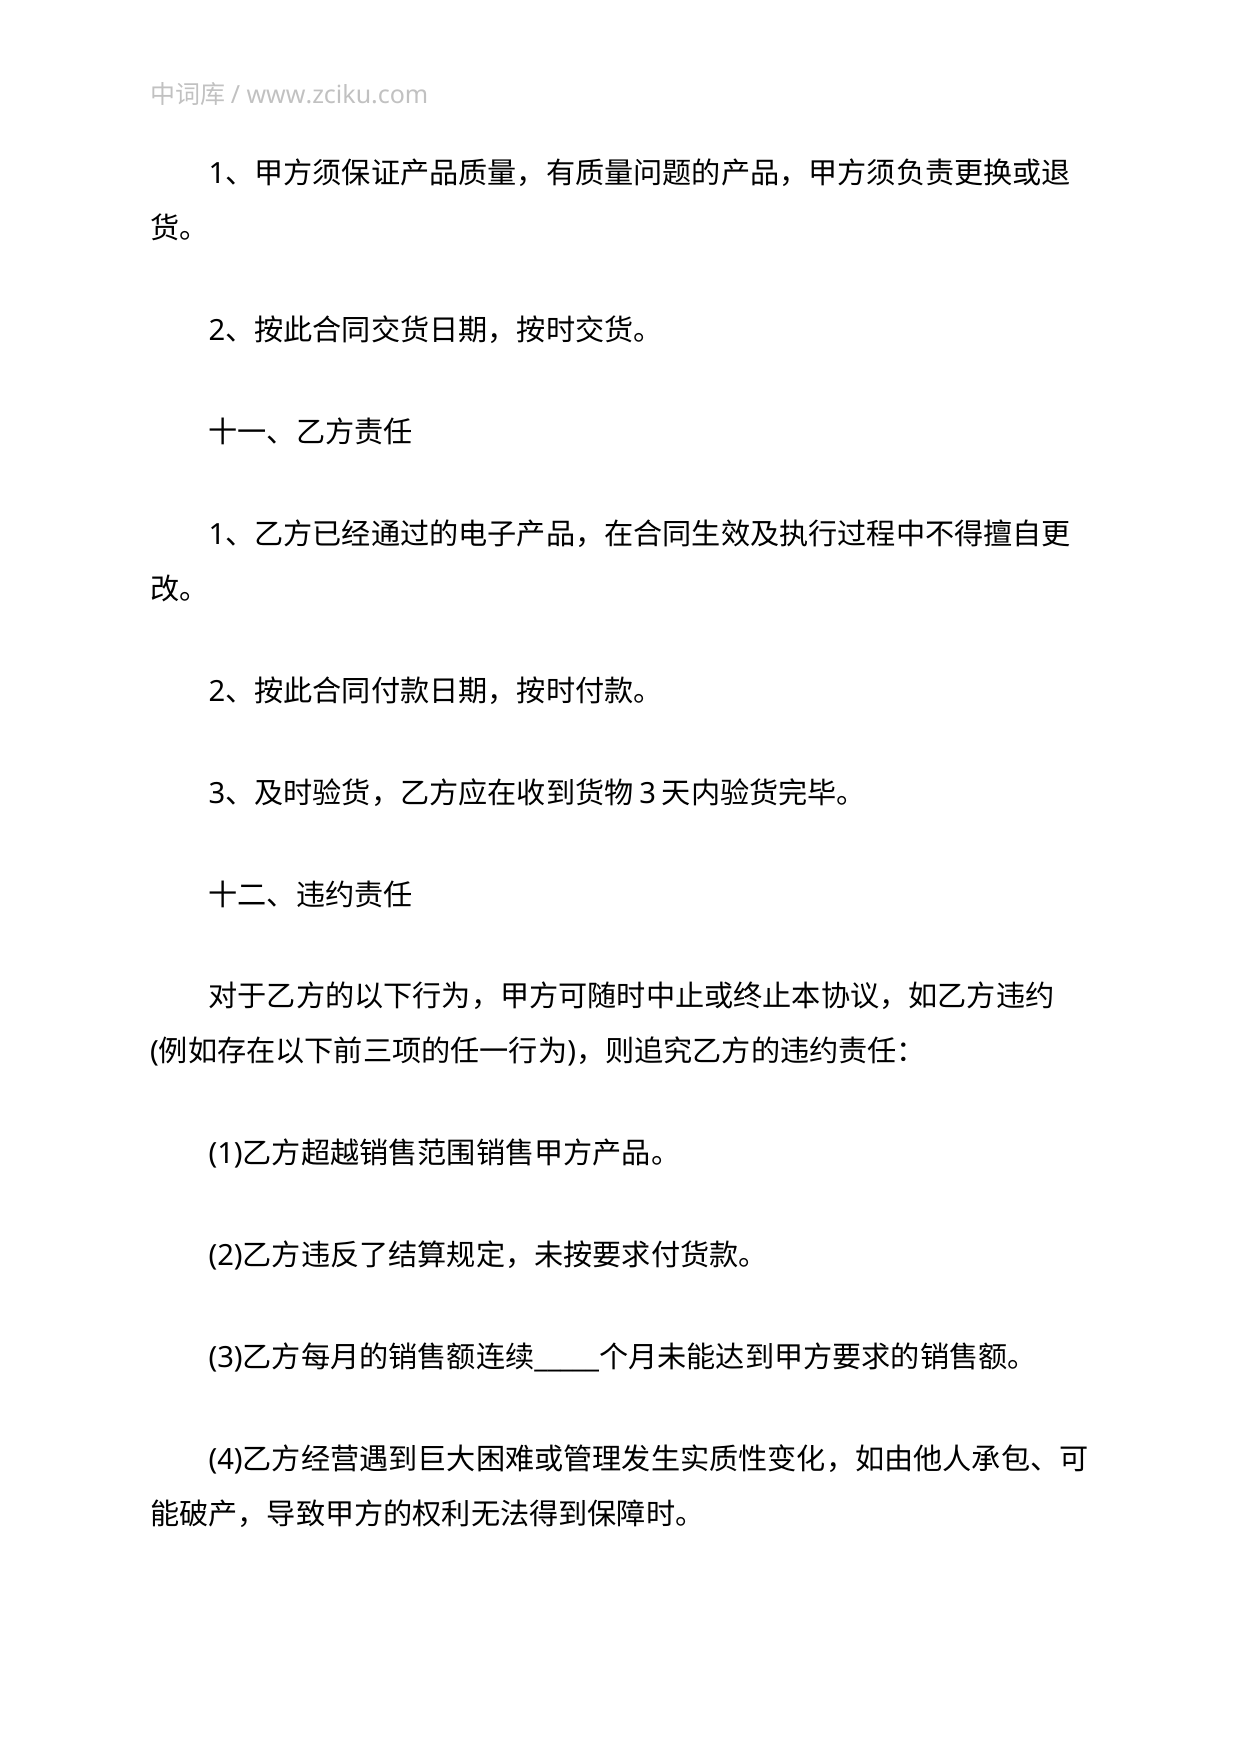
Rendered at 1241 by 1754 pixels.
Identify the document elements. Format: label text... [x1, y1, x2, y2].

text 十二、违约责任 [150, 871, 1090, 913]
text 3、及时验货，乙方应在收到货物3天内验货完毕。 [150, 769, 1090, 812]
text 2、按此合同付款日期，按时付款。 [150, 667, 1090, 710]
text 十一、乙方责任 [150, 409, 1090, 451]
text 对于乙方的以下行为，甲方可随时中止或终止本协议，如乙方违约(例如存在以下前三项的任一行为)，则追究乙方的违约责任： [150, 973, 1090, 1070]
text 1、甲方须保证产品质量，有质量问题的产品，甲方须负责更换或退货。 [150, 150, 1090, 247]
text (2)乙方违反了结算规定，未按要求付货款。 [150, 1232, 1090, 1274]
text (1)乙方超越销售范围销售甲方产品。 [150, 1130, 1090, 1172]
text 1、乙方已经通过的电子产品，在合同生效及执行过程中不得擅自更改。 [150, 511, 1090, 608]
text (3)乙方每月的销售额连续_____个月未能达到甲方要求的销售额。 [150, 1334, 1090, 1376]
text (4)乙方经营遇到巨大困难或管理发生实质性变化，如由他人承包、可能破产，导致甲方的权利无法得到保障时。 [150, 1436, 1090, 1533]
text 2、按此合同交货日期，按时交货。 [150, 307, 1090, 349]
